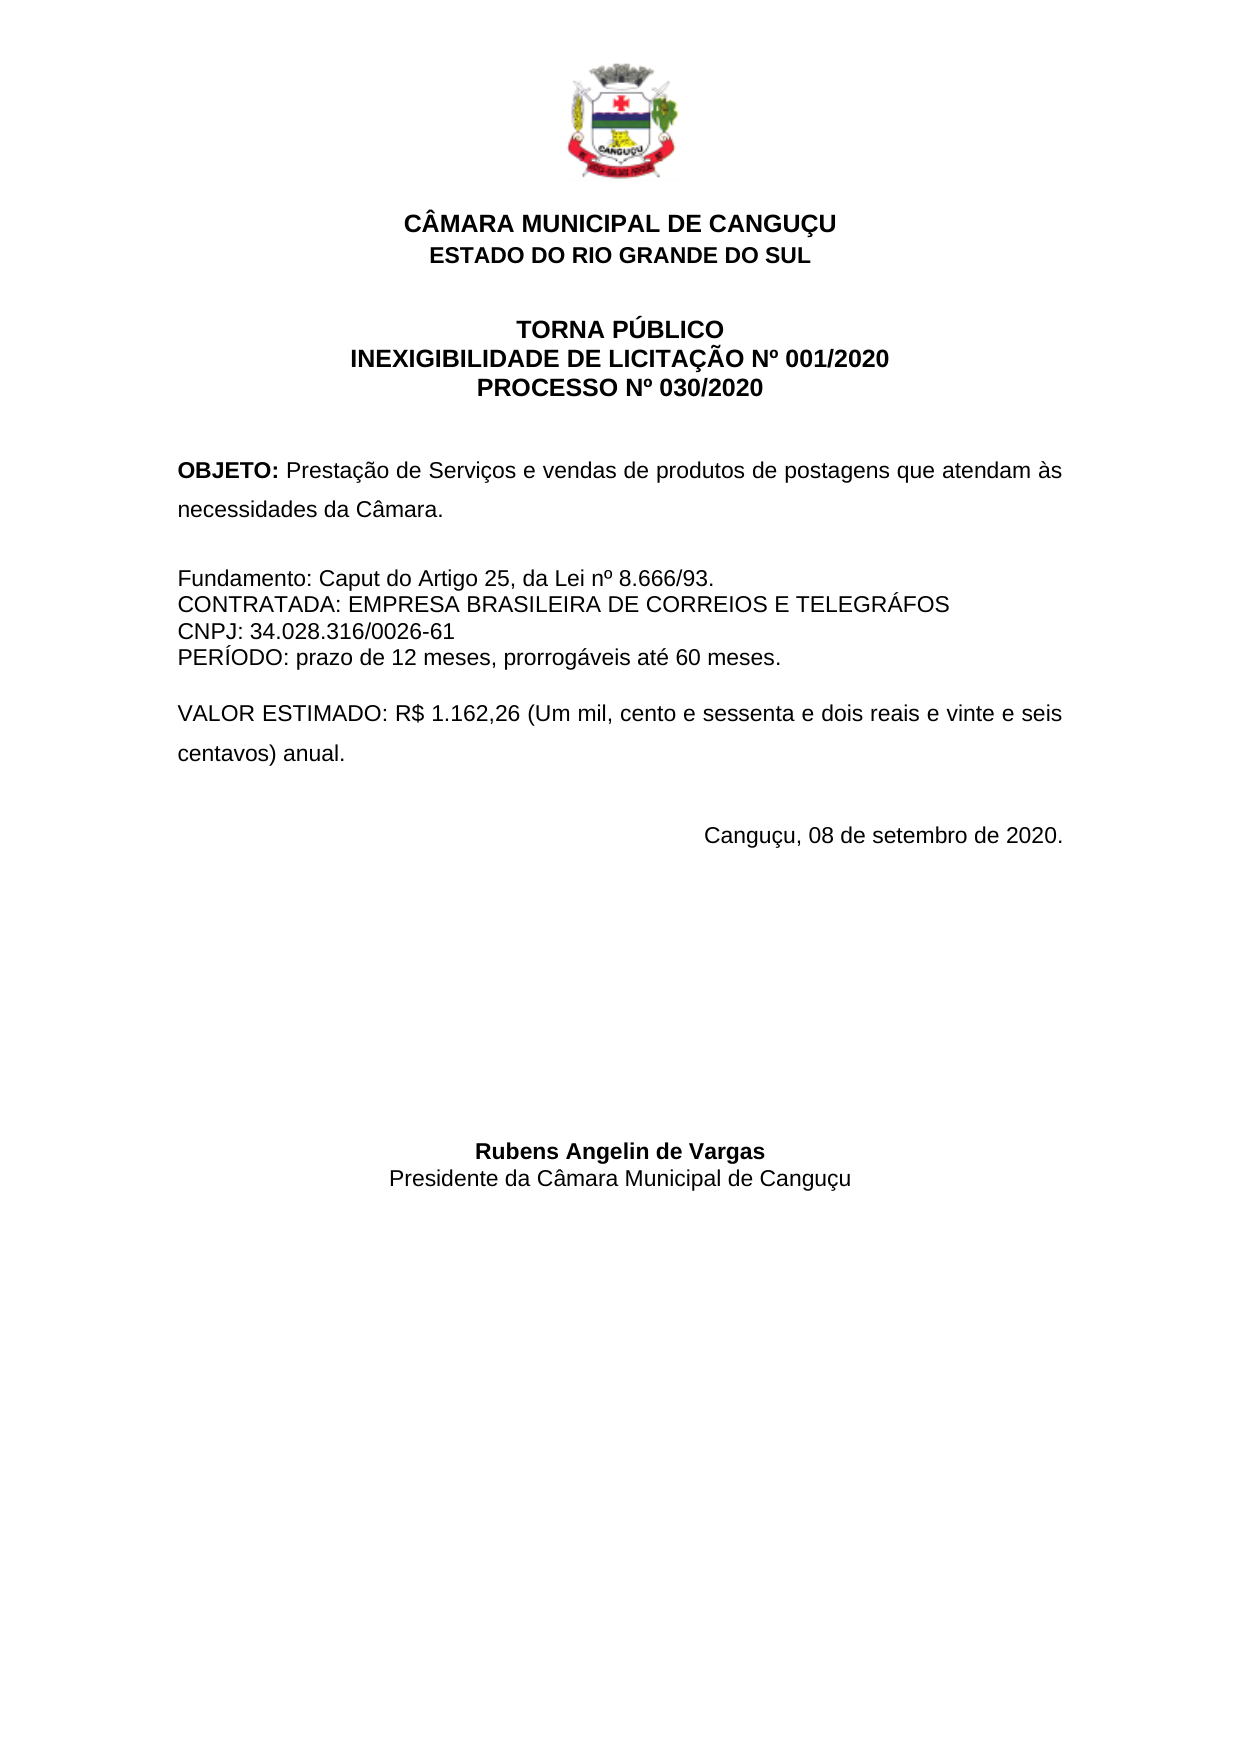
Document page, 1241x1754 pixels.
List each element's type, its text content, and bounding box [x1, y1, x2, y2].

text CNPJ: 34.028.316/0026-61 [177, 618, 1063, 644]
text PROCESSO Nº 030/2020 [177, 372, 1063, 401]
text OBJETO: Prestação de Serviços e vendas de produtos de postagens que atendam às necessidades da Câmara. [177, 457, 1063, 523]
text VALOR ESTIMADO: R$ 1.162,26 (Um mil, cento e sessenta e dois reais e vinte e seis centavos) anual. [177, 700, 1063, 766]
text INEXIGIBILIDADE DE LICITAÇÃO Nº 001/2020 [177, 344, 1063, 372]
text Presidente da Câmara Municipal de Canguçu [177, 1165, 1063, 1191]
text Fundamento: Caput do Artigo 25, da Lei nº 8.666/93. [177, 565, 1063, 591]
text Rubens Angelin de Vargas [177, 1138, 1063, 1165]
text PERÍODO: prazo de 12 meses, prorrogáveis até 60 meses. [177, 644, 1063, 670]
text TORNA PÚBLICO [177, 315, 1063, 344]
text CONTRATADA: EMPRESA BRASILEIRA DE CORREIOS E TELEGRÁFOS [177, 591, 1063, 618]
text Canguçu, 08 de setembro de 2020. [177, 822, 1063, 848]
